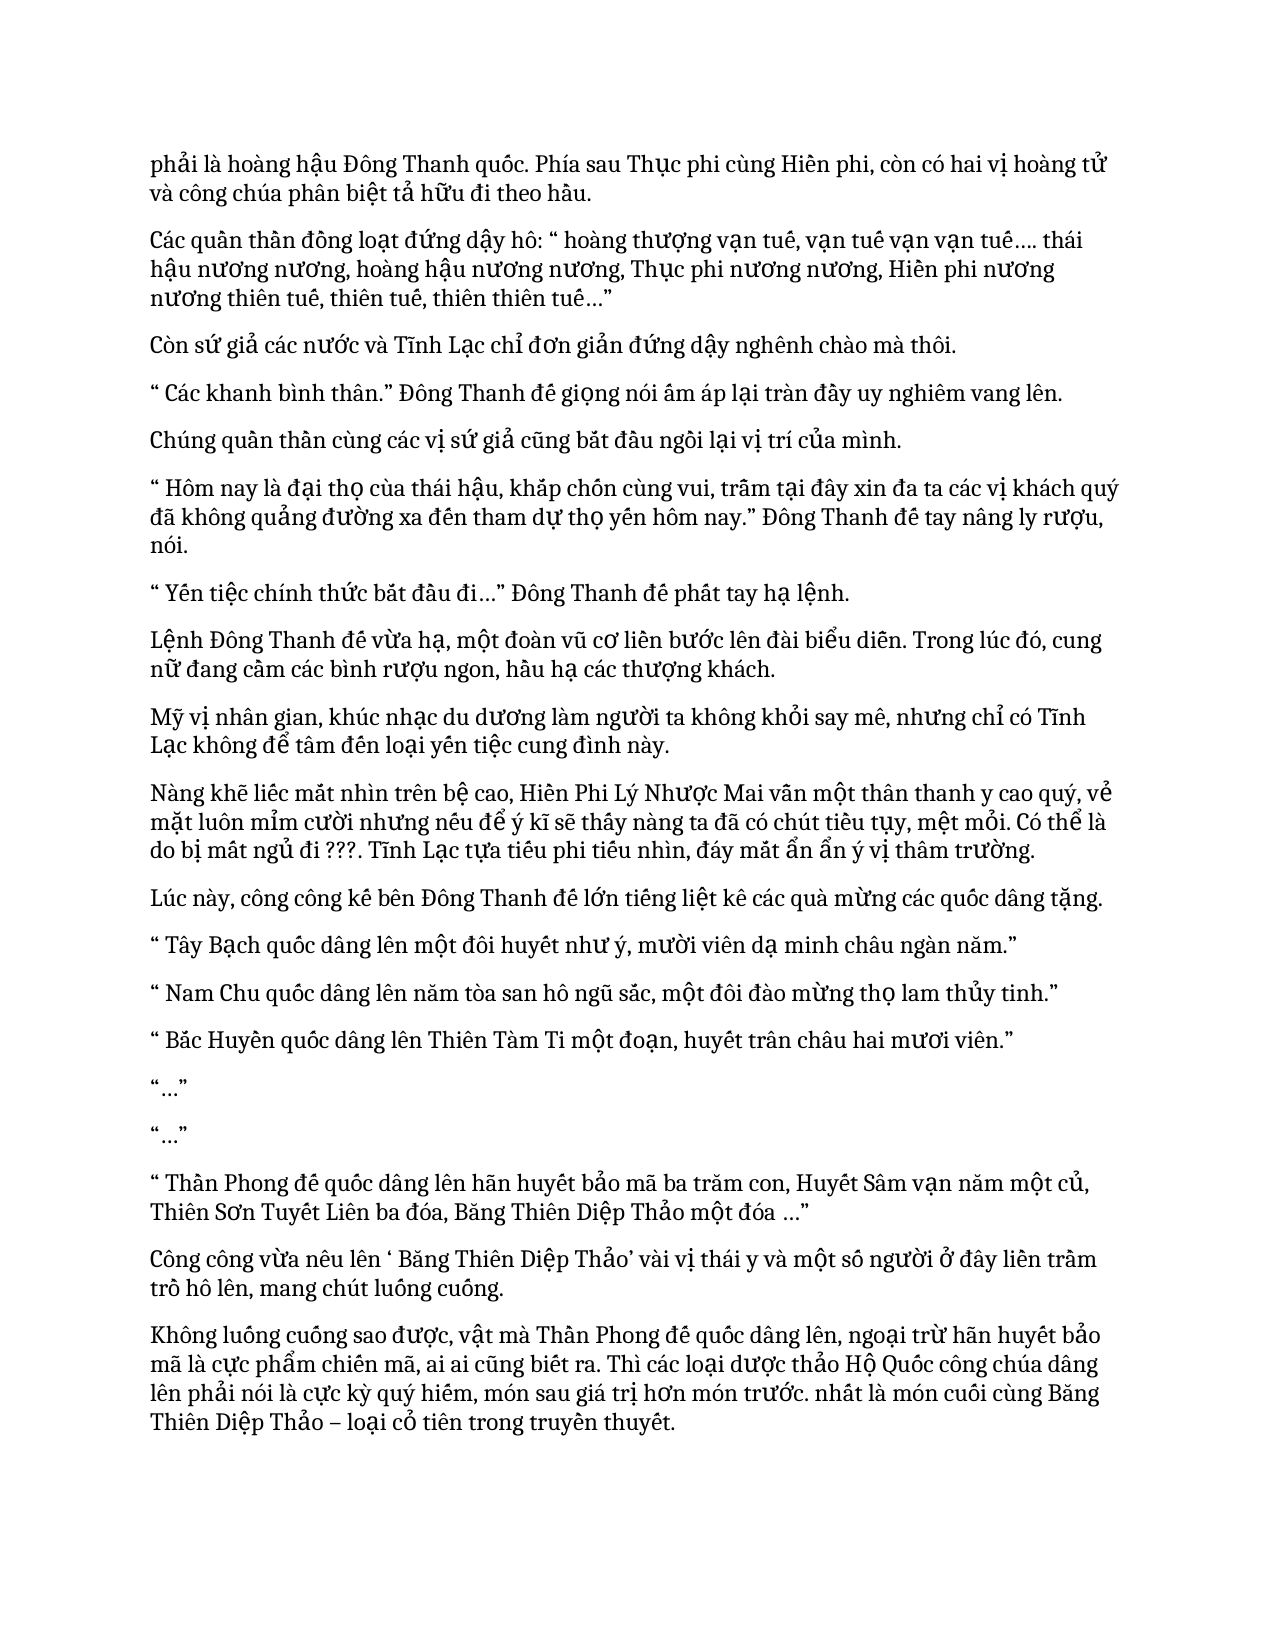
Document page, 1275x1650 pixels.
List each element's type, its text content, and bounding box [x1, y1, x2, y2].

text “ Các khanh bình thân.” Đông Thanh đế giọng nói ấm áp lại tràn đầy uy nghiêm vang lên. [150, 379, 1125, 407]
text “ Hôm nay là đại thọ cùa thái hậu, khắp chốn cùng vui, trẫm tại đây xin đa ta các vị khách quý đã không quảng đường xa đến tham dự thọ yến hôm nay.” Đông Thanh đế tay nâng ly rượu, nói. [150, 474, 1125, 560]
text Công công vừa nêu lên ‘ Băng Thiên Diệp Thảo’ vài vị thái y và một số người ở đây liền trầm trồ hô lên, mang chút luống cuống. [150, 1245, 1125, 1302]
text “ Thần Phong đế quốc dâng lên hãn huyết bảo mã ba trăm con, Huyết Sâm vạn năm một củ, Thiên Sơn Tuyết Liên ba đóa, Băng Thiên Diệp Thảo một đóa …” [150, 1169, 1125, 1226]
text Mỹ vị nhân gian, khúc nhạc du dương làm người ta không khỏi say mê, nhưng chỉ có Tĩnh Lạc không để tâm đến loại yến tiệc cung đình này. [150, 702, 1125, 760]
text “ Yến tiệc chính thức bắt đầu đi…” Đông Thanh đế phất tay hạ lệnh. [150, 579, 1125, 607]
text Lúc này, công công kế bên Đông Thanh đế lớn tiếng liệt kê các quà mừng các quốc dâng tặng. [150, 884, 1125, 912]
text “ Tây Bạch quốc dâng lên một đôi huyết như ý, mười viên dạ minh châu ngàn năm.” [150, 931, 1125, 960]
text Chúng quần thần cùng các vị sứ giả cũng bắt đầu ngồi lại vị trí của mình. [150, 426, 1125, 455]
text Còn sứ giả các nước và Tĩnh Lạc chỉ đơn giản đứng dậy nghênh chào mà thôi. [150, 331, 1125, 360]
text Lệnh Đông Thanh đế vừa hạ, một đoàn vũ cơ liền bước lên đài biểu diễn. Trong lúc đó, cung nữ đang cầm các bình rượu ngon, hầu hạ các thượng khách. [150, 626, 1125, 684]
text Không luống cuống sao được, vật mà Thần Phong đế quốc dâng lên, ngoại trừ hãn huyết bảo mã là cực phẩm chiến mã, ai ai cũng biết ra. Thì các loại dược thảo Hộ Quốc công chúa dâng lên phải nói là cực kỳ quý hiếm, món sau giá trị hơn món trước. nhất là món cuối cùng Băng Thiên Diệp Thảo – loại cỏ tiên trong truyền thuyết. [150, 1321, 1125, 1436]
text “…” [150, 1121, 1125, 1150]
text Các quần thần đồng loạt đứng dậy hô: “ hoàng thượng vạn tuế, vạn tuế vạn vạn tuế…. thái hậu nương nương, hoàng hậu nương nương, Thục phi nương nương, Hiền phi nương nương thiên tuế, thiên tuế, thiên thiên tuế…” [150, 226, 1125, 312]
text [150, 150, 1125, 207]
text Nàng khẽ liếc mắt nhìn trên bệ cao, Hiền Phi Lý Nhược Mai vẫn một thân thanh y cao quý, vẻ mặt luôn mỉm cười nhưng nếu để ý kĩ sẽ thấy nàng ta đã có chút tiều tụy, mệt mỏi. Có thể là do bị mất ngủ đi ???. Tĩnh Lạc tựa tiếu phi tiếu nhìn, đáy mắt ẩn ẩn ý vị thâm trường. [150, 779, 1125, 865]
text “ Bắc Huyền quốc dâng lên Thiên Tàm Ti một đoạn, huyết trân châu hai mươi viên.” [150, 1026, 1125, 1055]
text “…” [150, 1074, 1125, 1102]
text “ Nam Chu quốc dâng lên năm tòa san hô ngũ sắc, một đôi đào mừng thọ lam thủy tinh.” [150, 979, 1125, 1007]
